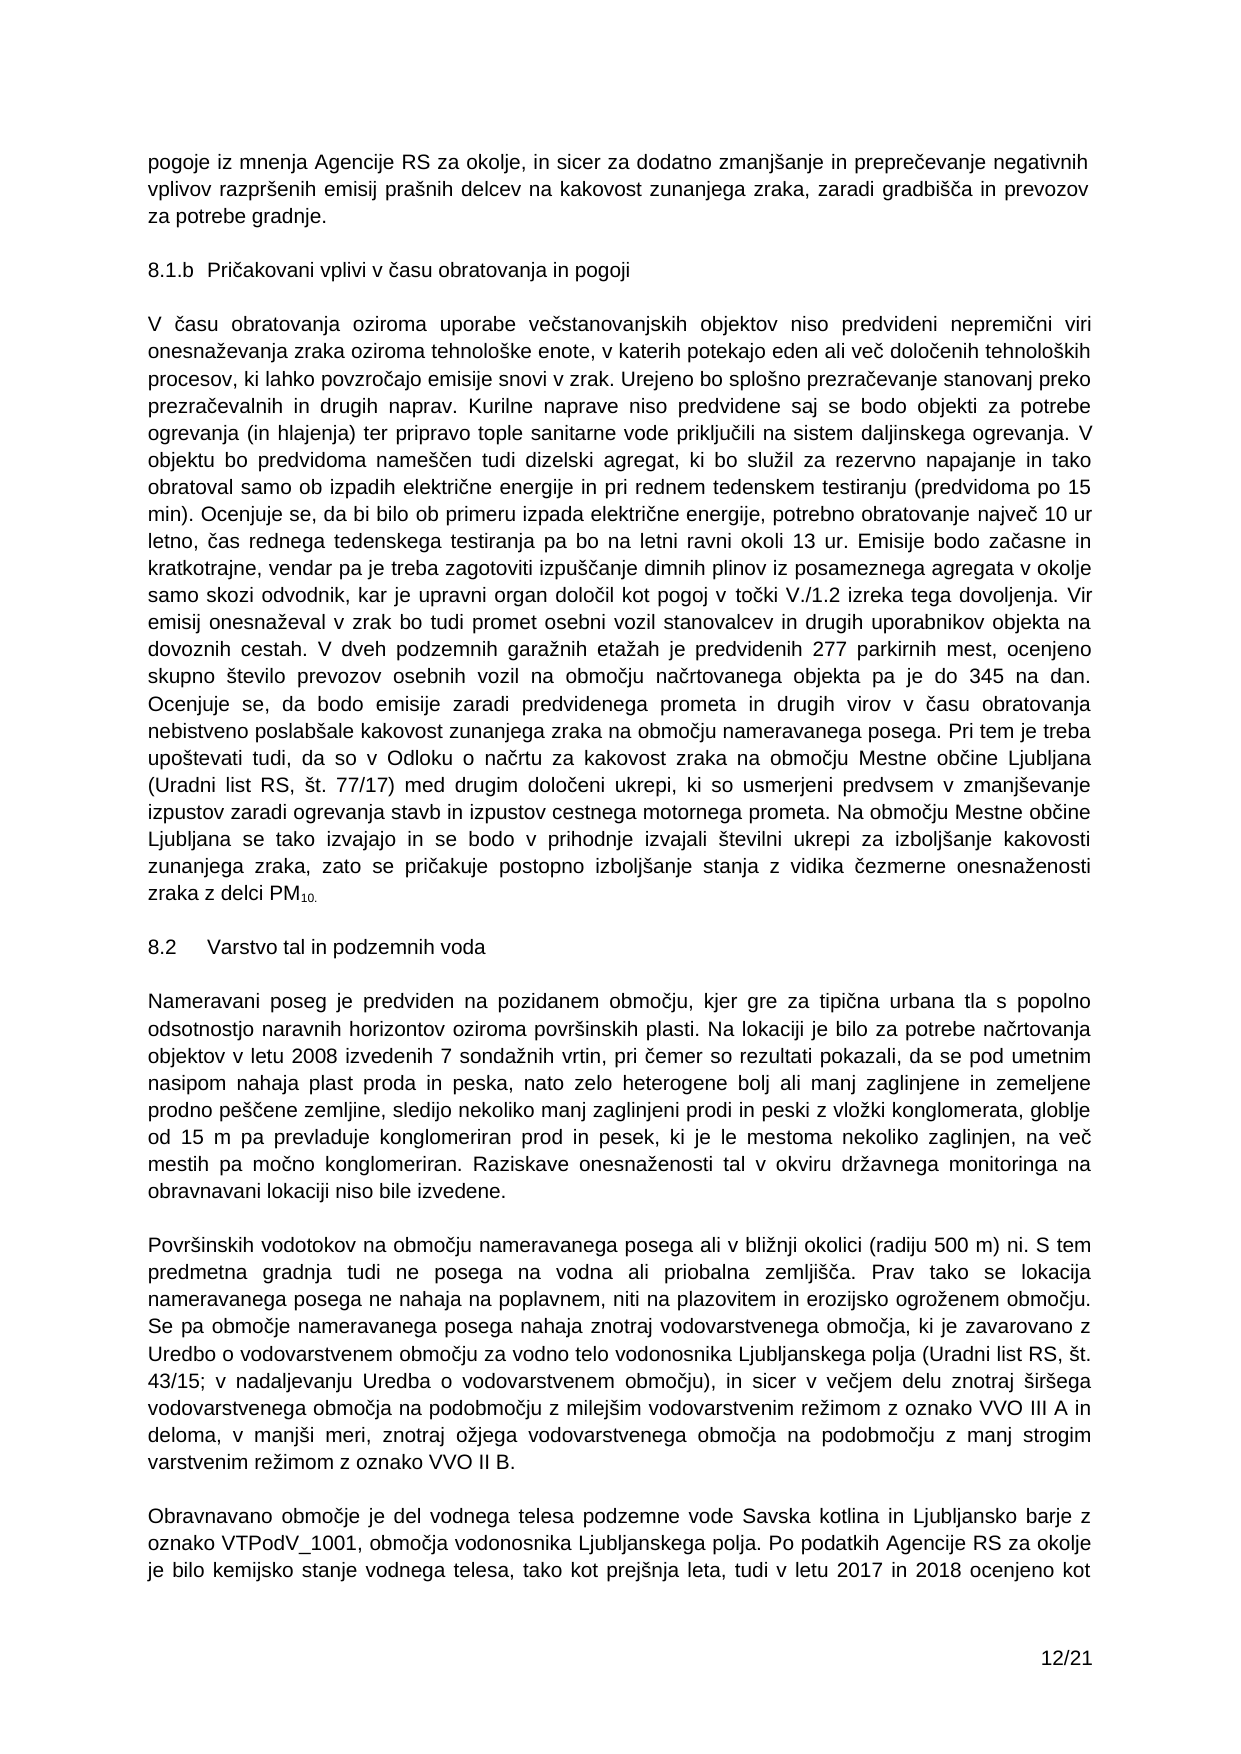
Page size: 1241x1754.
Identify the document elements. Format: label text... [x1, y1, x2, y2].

text V času obratovanja oziroma uporabe večstanovanjskih objektov niso predvideni nepremični viri onesnaževanja zraka oziroma tehnološke enote, v katerih potekajo eden ali več določenih tehnoloških procesov, ki lahko povzročajo emisije snovi v zrak. Urejeno bo splošno prezračevanje stanovanj preko prezračevalnih in drugih naprav. Kurilne naprave niso predvidene saj se bodo objekti za potrebe ogrevanja (in hlajenja) ter pripravo tople sanitarne vode priključili na sistem daljinskega ogrevanja. V objektu bo predvidoma nameščen tudi dizelski agregat, ki bo služil za rezervno napajanje in tako obratoval samo ob izpadih električne energije in pri rednem tedenskem testiranju (predvidoma po 15 min). Ocenjuje se, da bi bilo ob primeru izpada električne energije, potrebno obratovanje največ 10 ur letno, čas rednega tedenskega testiranja pa bo na letni ravni okoli 13 ur. Emisije bodo začasne in kratkotrajne, vendar pa je treba zagotoviti izpuščanje dimnih plinov iz posameznega agregata v okolje samo skozi odvodnik, kar je upravni organ določil kot pogoj v točki V./1.2 izreka tega dovoljenja. Vir emisij onesnaževal v zrak bo tudi promet osebni vozil stanovalcev in drugih uporabnikov objekta na dovoznih cestah. V dveh podzemnih garažnih etažah je predvidenih 277 parkirnih mest, ocenjeno skupno število prevozov osebnih vozil na območju načrtovanega objekta pa je do 345 na dan. Ocenjuje se, da bodo emisije zaradi predvidenega prometa in drugih virov v času obratovanja nebistveno poslabšale kakovost zunanjega zraka na območju nameravanega posega. Pri tem je treba upoštevati tudi, da so v Odloku o načrtu za kakovost zraka na območju Mestne občine Ljubljana (Uradni list RS, št. 77/17) med drugim določeni ukrepi, ki so usmerjeni predvsem v zmanjševanje izpustov zaradi ogrevanja stavb in izpustov cestnega motornega prometa. Na območju Mestne občine Ljubljana se tako izvajajo in se bodo v prihodnje izvajali številni ukrepi za izboljšanje kakovosti zunanjega zraka, zato se pričakuje postopno izboljšanje stanja z vidika čezmerne onesnaženosti zraka z delci PM10. [148, 310, 1092, 906]
text Nameravani poseg je predviden na pozidanem območju, kjer gre za tipična urbana tla s popolno odsotnostjo naravnih horizontov oziroma površinskih plasti. Na lokaciji je bilo za potrebe načrtovanja objektov v letu 2008 izvedenih 7 sondažnih vrtin, pri čemer so rezultati pokazali, da se pod umetnim nasipom nahaja plast proda in peska, nato zelo heterogene bolj ali manj zaglinjene in zemeljene prodno peščene zemljine, sledijo nekoliko manj zaglinjeni prodi in peski z vložki konglomerata, globlje od 15 m pa prevladuje konglomeriran prod in pesek, ki je le mestoma nekoliko zaglinjen, na več mestih pa močno konglomeriran. Raziskave onesnaženosti tal v okviru državnega monitoringa na obravnavani lokaciji niso bile izvedene. [148, 987, 1092, 1204]
list Varstvo tal in podzemnih voda [148, 933, 1092, 960]
list 8.1.b Pričakovani vplivi v času obratovanja in pogoji [148, 256, 1092, 283]
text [148, 148, 1089, 229]
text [148, 1502, 1092, 1583]
text Površinskih vodotokov na območju nameravanega posega ali v bližnji okolici (radiju 500 m) ni. S tem predmetna gradnja tudi ne posega na vodna ali priobalna zemljišča. Prav tako se lokacija nameravanega posega ne nahaja na poplavnem, niti na plazovitem in erozijsko ogroženem območju. Se pa območje nameravanega posega nahaja znotraj vodovarstvenega območja, ki je zavarovano z Uredbo o vodovarstvenem območju za vodno telo vodonosnika Ljubljanskega polja (Uradni list RS, št. 43/15; v nadaljevanju Uredba o vodovarstvenem območju), in sicer v večjem delu znotraj širšega vodovarstvenega območja na podobmočju z milejšim vodovarstvenim režimom z oznako VVO III A in deloma, v manjši meri, znotraj ožjega vodovarstvenega območja na podobmočju z manj strogim varstvenim režimom z oznako VVO II B. [148, 1231, 1092, 1475]
